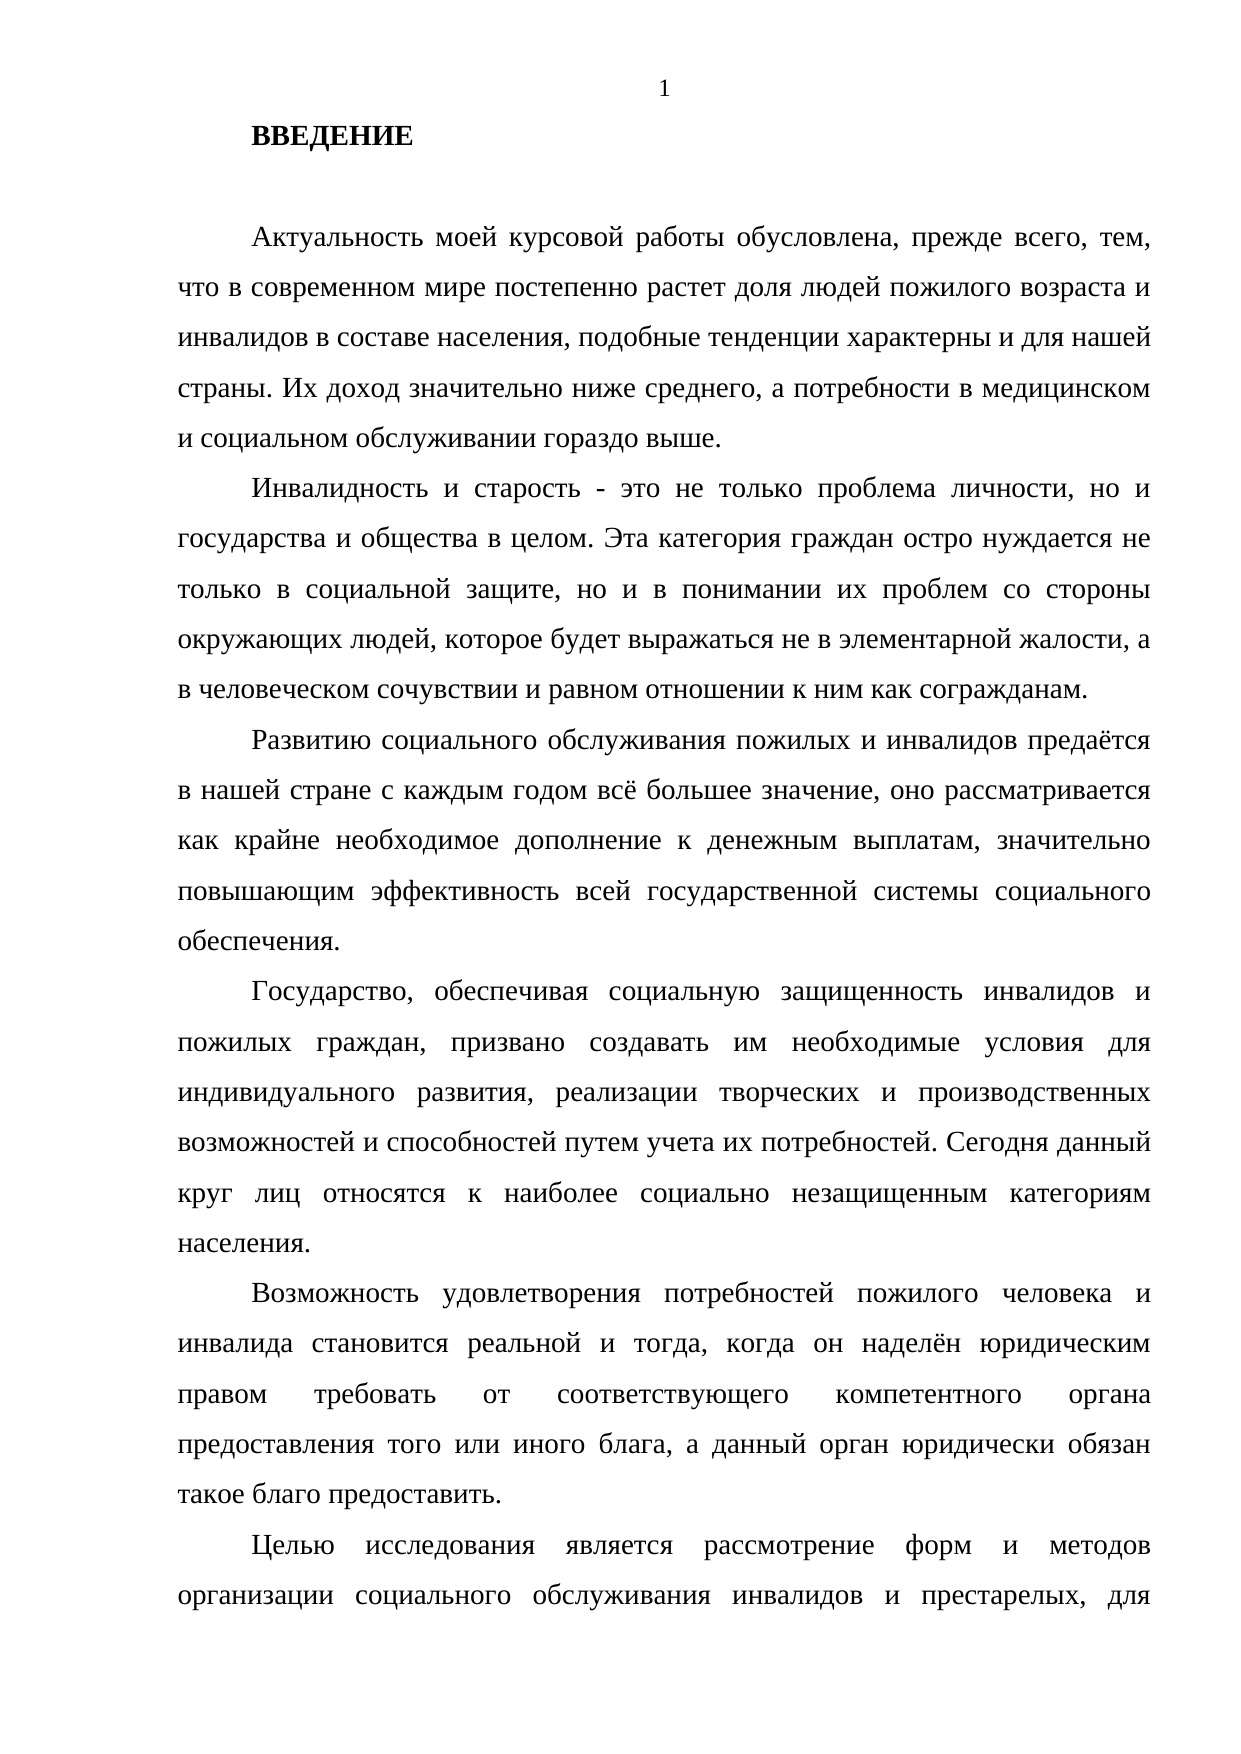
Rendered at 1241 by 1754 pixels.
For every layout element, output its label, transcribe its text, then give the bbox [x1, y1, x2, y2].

text Государство, обеспечивая социальную защищенность инвалидов и пожилых граждан, призвано создавать им необходимые условия для индивидуального развития, реализации творческих и производственных возможностей и способностей путем учета их потребностей. Сегодня данный круг лиц относятся к наиболее социально незащищенным категориям населения. [177, 973, 1152, 1258]
text ВВЕДЕНИЕ [177, 118, 1152, 152]
text Инвалидность и старость - это не только проблема личности, но и государства и общества в целом. Эта категория граждан остро нуждается не только в социальной защите, но и в понимании их проблем со стороны окружающих людей, которое будет выражаться не в элементарной жалости, а в человеческом сочувствии и равном отношении к ним как согражданам. [177, 470, 1152, 705]
text Развитию социального обслуживания пожилых и инвалидов предаётся в нашей стране с каждым годом всё большее значение, оно рассматривается как крайне необходимое дополнение к денежным выплатам, значительно повышающим эффективность всей государственной системы социального обеспечения. [177, 722, 1152, 957]
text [177, 1527, 1152, 1611]
text Возможность удовлетворения потребностей пожилого человека и инвалида становится реальной и тогда, когда он наделён юридическим правом требовать от соответствующего компетентного органа предоставления того или иного блага, а данный орган юридически обязан такое благо предоставить. [177, 1275, 1152, 1510]
text Актуальность моей курсовой работы обусловлена, прежде всего, тем, что в современном мире постепенно растет доля людей пожилого возраста и инвалидов в составе населения, подобные тенденции характерны и для нашей страны. Их доход значительно ниже среднего, а потребности в медицинском и социальном обслуживании гораздо выше. [177, 219, 1152, 453]
